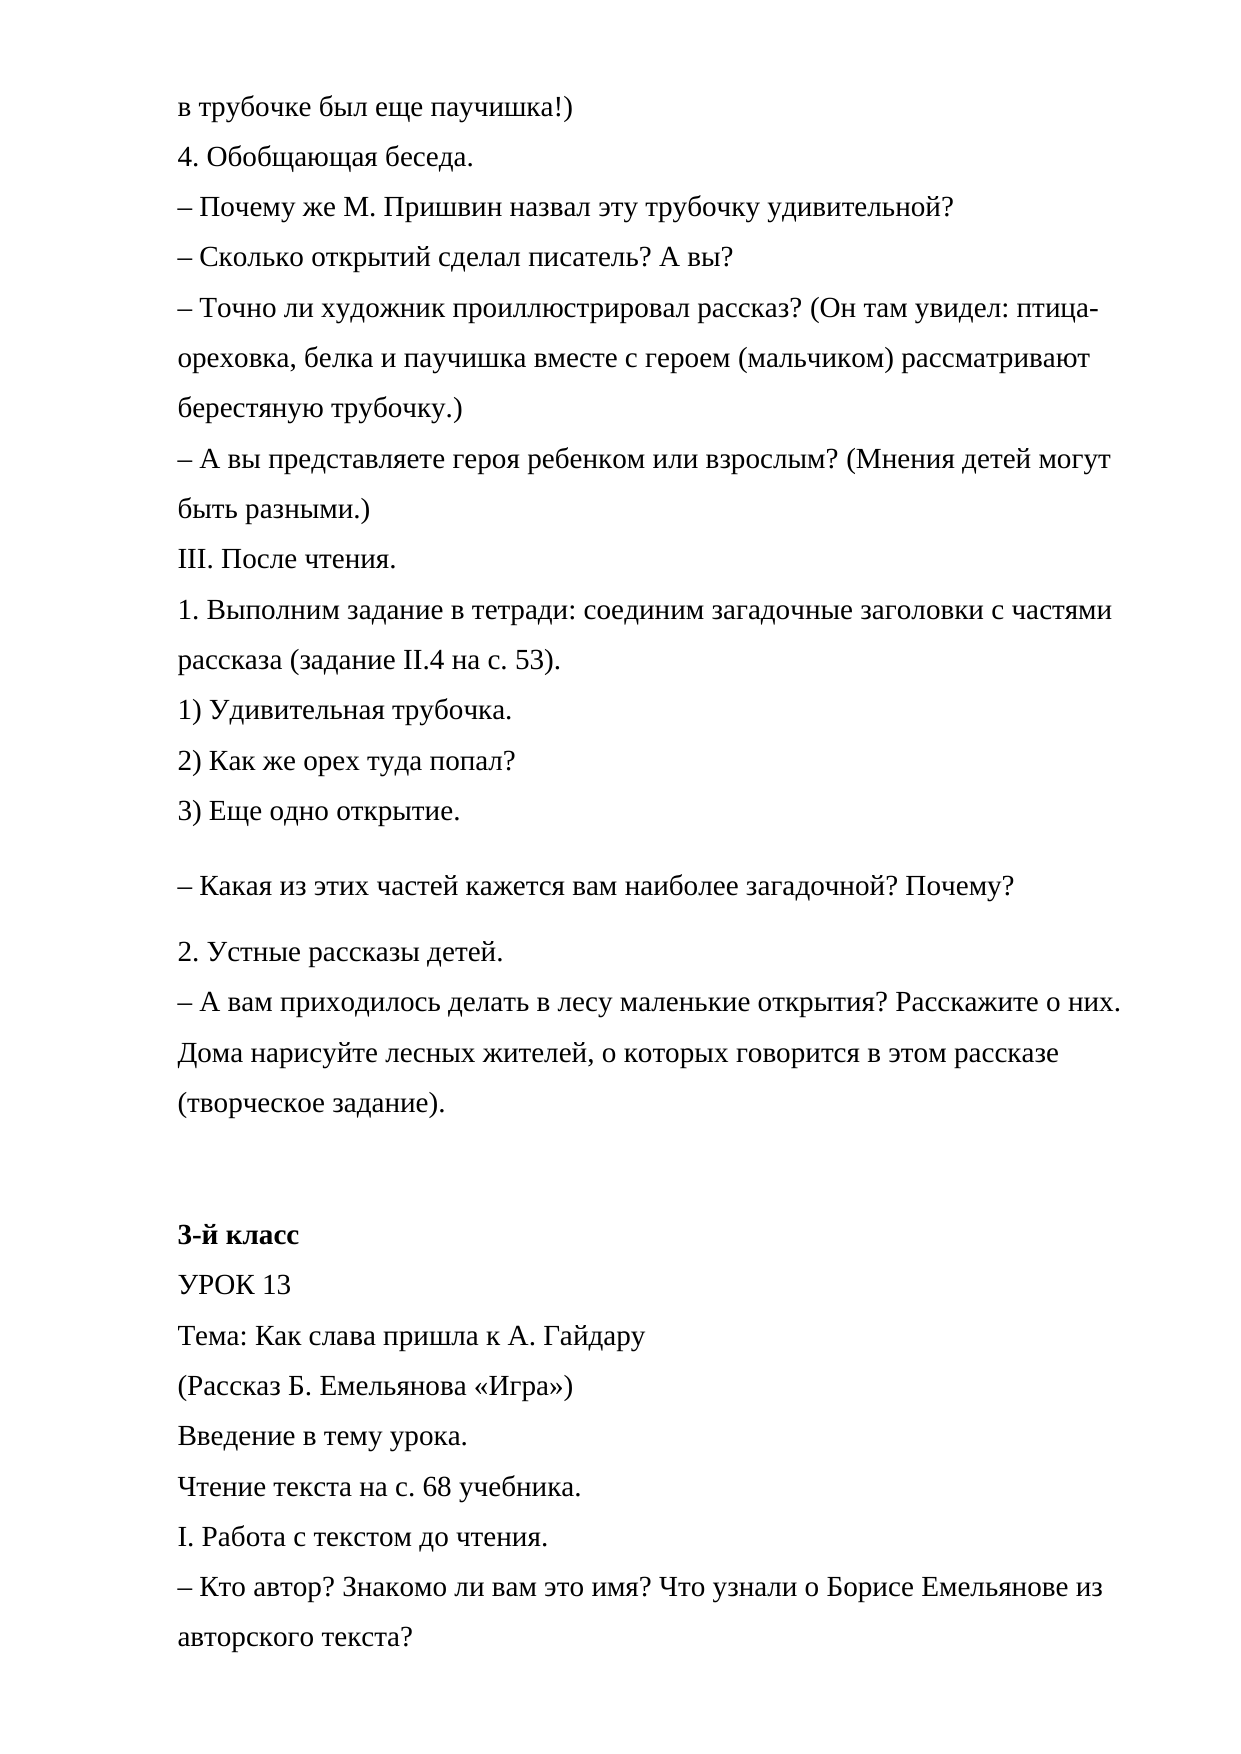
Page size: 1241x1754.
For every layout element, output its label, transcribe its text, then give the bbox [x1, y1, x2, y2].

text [177, 89, 1167, 827]
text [177, 1217, 1167, 1653]
text – Какая из этих частей кажется вам наиболее загадочной? Почему? [177, 868, 1167, 902]
text 2. Устные рассказы детей. – А вам приходилось делать в лесу маленькие открытия? Расскажите о них. Дома нарисуйте лесных жителей, о которых говорится в этом рассказе (творческое задание). [177, 934, 1167, 1119]
